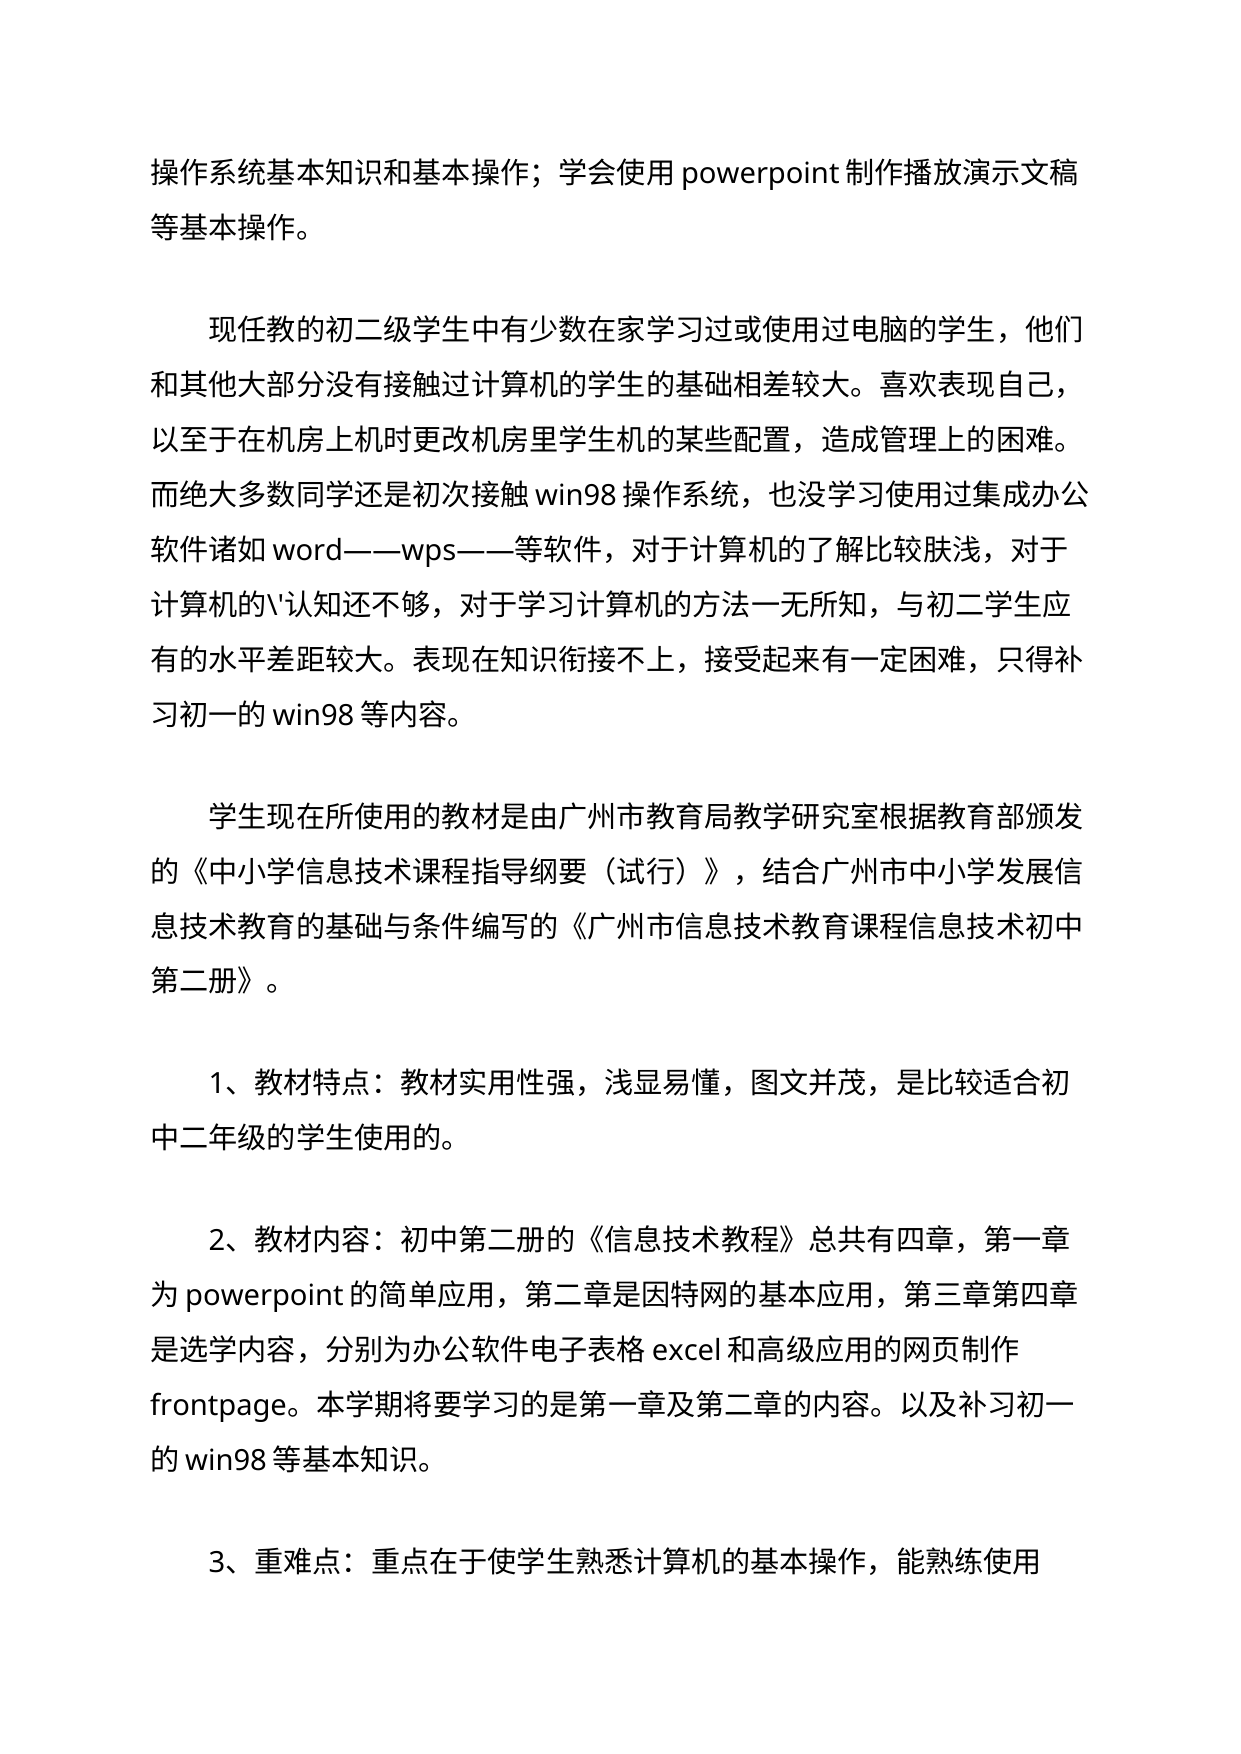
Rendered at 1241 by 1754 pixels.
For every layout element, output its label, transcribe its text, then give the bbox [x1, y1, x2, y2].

text 现任教的初二级学生中有少数在家学习过或使用过电脑的学生，他们和其他大部分没有接触过计算机的学生的基础相差较大。喜欢表现自己，以至于在机房上机时更改机房里学生机的某些配置，造成管理上的困难。而绝大多数同学还是初次接触win98操作系统，也没学习使用过集成办公软件诸如word——wps——等软件，对于计算机的了解比较肤浅，对于计算机的\'认知还不够，对于学习计算机的方法一无所知，与初二学生应有的水平差距较大。表现在知识衔接不上，接受起来有一定困难，只得补习初一的win98等内容。 [150, 307, 1090, 734]
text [150, 1538, 1090, 1581]
text 1、教材特点：教材实用性强，浅显易懂，图文并茂，是比较适合初中二年级的学生使用的。 [150, 1060, 1090, 1157]
text 学生现在所使用的教材是由广州市教育局教学研究室根据教育部颁发的《中小学信息技术课程指导纲要（试行）》，结合广州市中小学发展信息技术教育的基础与条件编写的《广州市信息技术教育课程信息技术初中第二册》。 [150, 793, 1090, 1000]
text 2、教材内容：初中第二册的《信息技术教程》总共有四章，第一章为powerpoint的简单应用，第二章是因特网的基本应用，第三章第四章是选学内容，分别为办公软件电子表格excel和高级应用的网页制作frontpage。本学期将要学习的是第一章及第二章的内容。以及补习初一的win98等基本知识。 [150, 1217, 1090, 1479]
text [150, 150, 1090, 247]
